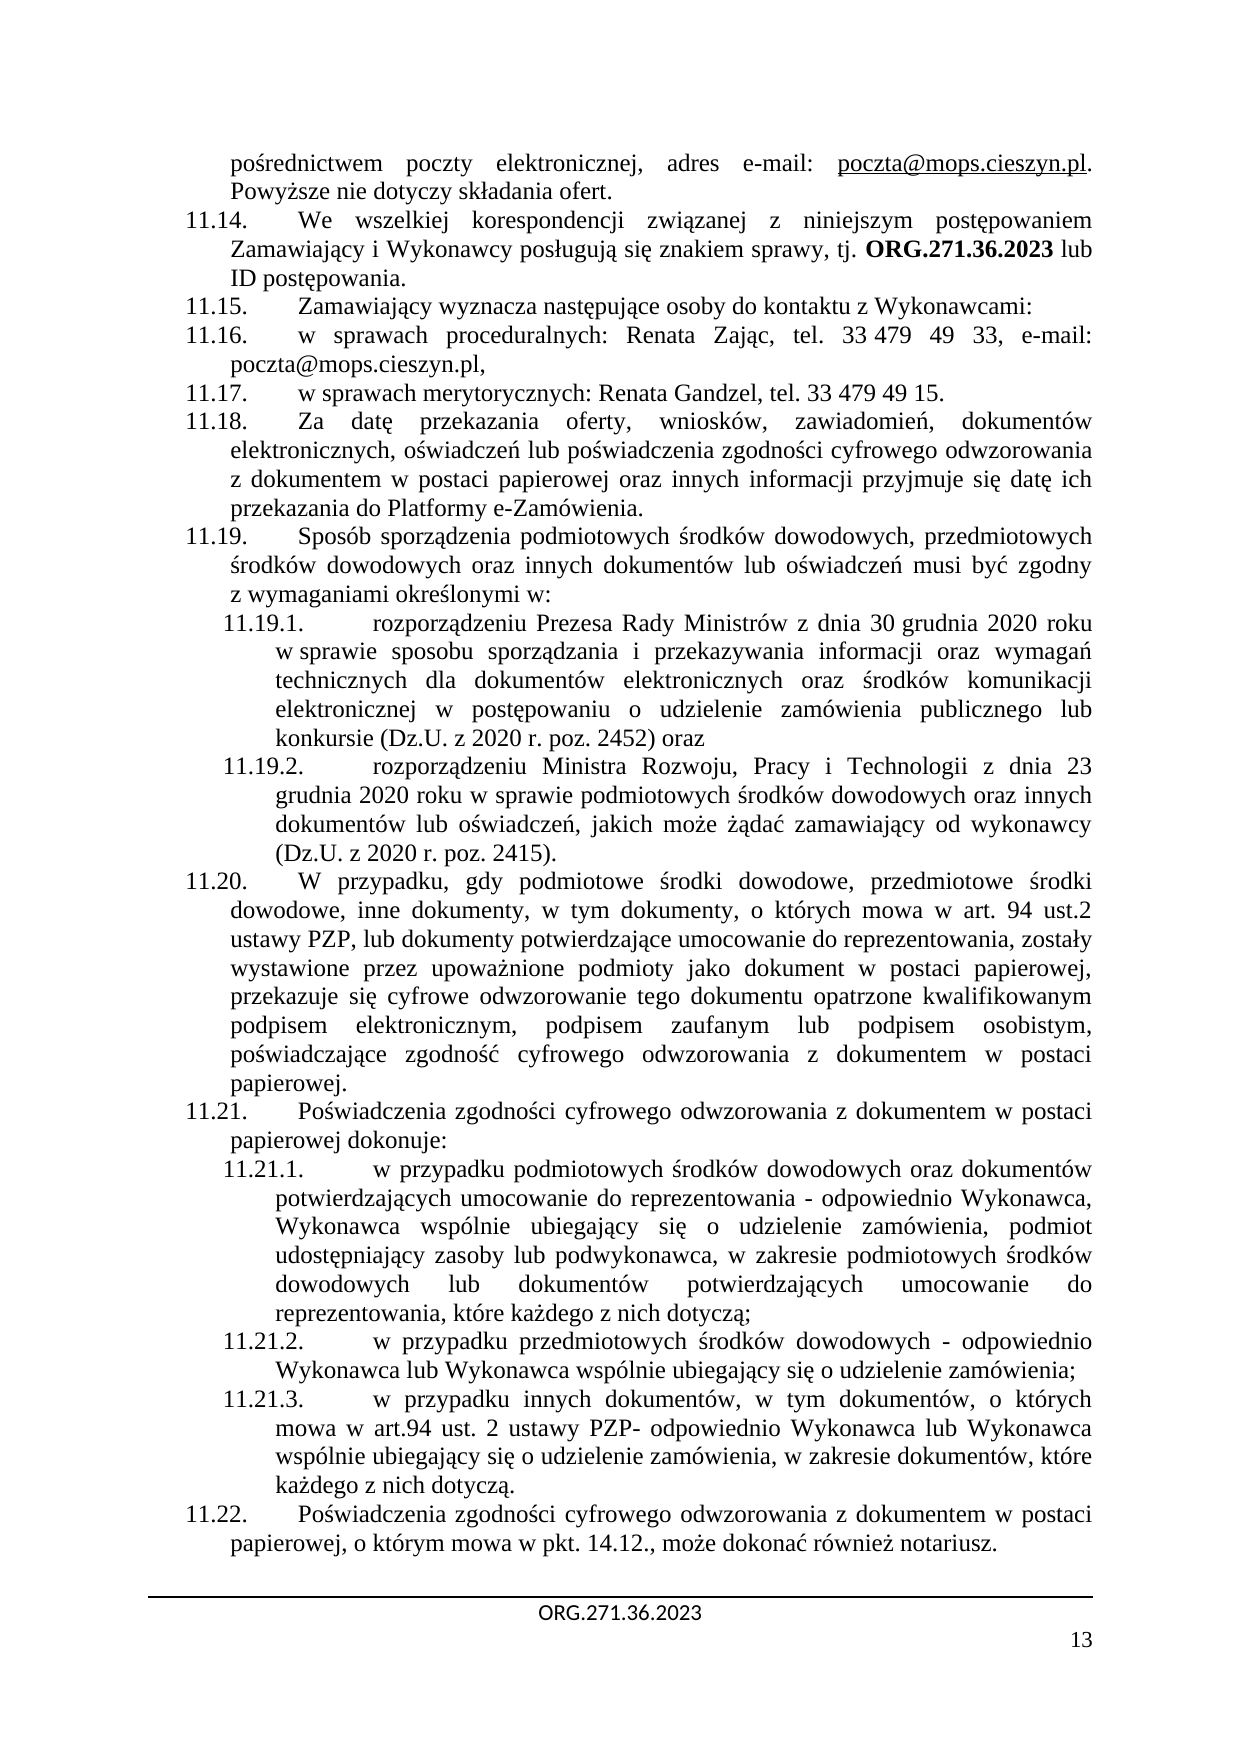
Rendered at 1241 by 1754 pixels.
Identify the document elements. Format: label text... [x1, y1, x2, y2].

list Za datę przekazania oferty, wniosków, zawiadomień, dokumentów elektronicznych, oświadczeń lub poświadczenia zgodności cyfrowego odwzorowania z dokumentem w postaci papierowej oraz innych informacji przyjmuje się datę ich przekazania do Platformy e-Zamówienia. [185, 406, 1093, 521]
list w przypadku przedmiotowych środków dowodowych - odpowiednio Wykonawca lub Wykonawca wspólnie ubiegający się o udzielenie zamówienia; [223, 1326, 1093, 1384]
list w sprawach proceduralnych: Renata Zając, tel. 33 479 49 33, e-mail: poczta@mops.cieszyn.pl, [185, 320, 1093, 378]
list w sprawach merytorycznych: Renata Gandzel, tel. 33 479 49 15. [185, 378, 1093, 406]
list Poświadczenia zgodności cyfrowego odwzorowania z dokumentem w postaci papierowej, o którym mowa w pkt. 14.12., może dokonać również notariusz. [185, 1499, 1093, 1556]
list w przypadku podmiotowych środków dowodowych oraz dokumentów potwierdzających umocowanie do reprezentowania - odpowiednio Wykonawca, Wykonawca wspólnie ubiegający się o udzielenie zamówienia, podmiot udostępniający zasoby lub podwykonawca, w zakresie podmiotowych środków dowodowych lub dokumentów potwierdzających umocowanie do reprezentowania, które każdego z nich dotyczą; [223, 1154, 1093, 1326]
list rozporządzeniu Ministra Rozwoju, Pracy i Technologii z dnia 23 grudnia 2020 roku w sprawie podmiotowych środków dowodowych oraz innych dokumentów lub oświadczeń, jakich może żądać zamawiający od wykonawcy (Dz.U. z 2020 r. poz. 2415). [223, 751, 1093, 866]
list w przypadku innych dokumentów, w tym dokumentów, o których mowa w art.94 ust. 2 ustawy PZP- odpowiednio Wykonawca lub Wykonawca wspólnie ubiegający się o udzielenie zamówienia, w zakresie dokumentów, które każdego z nich dotyczą. [223, 1384, 1093, 1499]
list We wszelkiej korespondencji związanej z niniejszym postępowaniem Zamawiający i Wykonawcy posługują się znakiem sprawy, tj. ORG.271.36.2023 lub ID postępowania. [185, 205, 1093, 291]
list Zamawiający wyznacza następujące osoby do kontaktu z Wykonawcami: [185, 291, 1093, 320]
list Sposób sporządzenia podmiotowych środków dowodowych, przedmiotowych środków dowodowych oraz innych dokumentów lub oświadczeń musi być zgodny z wymaganiami określonymi w: [185, 521, 1093, 608]
list Poświadczenia zgodności cyfrowego odwzorowania z dokumentem w postaci papierowej dokonuje: [185, 1096, 1093, 1154]
list W przypadku, gdy podmiotowe środki dowodowe, przedmiotowe środki dowodowe, inne dokumenty, w tym dokumenty, o których mowa w art. 94 ust.2 ustawy PZP, lub dokumenty potwierdzające umocowanie do reprezentowania, zostały wystawione przez upoważnione podmioty jako dokument w postaci papierowej, przekazuje się cyfrowe odwzorowanie tego dokumentu opatrzone kwalifikowanym podpisem elektronicznym, podpisem zaufanym lub podpisem osobistym, poświadczające zgodność cyfrowego odwzorowania z dokumentem w postaci papierowej. [185, 866, 1093, 1096]
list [185, 148, 1093, 205]
list rozporządzeniu Prezesa Rady Ministrów z dnia 30 grudnia 2020 roku w sprawie sposobu sporządzania i przekazywania informacji oraz wymagań technicznych dla dokumentów elektronicznych oraz środków komunikacji elektronicznej w postępowaniu o udzielenie zamówienia publicznego lub konkursie (Dz.U. z 2020 r. poz. 2452) oraz [223, 608, 1093, 751]
